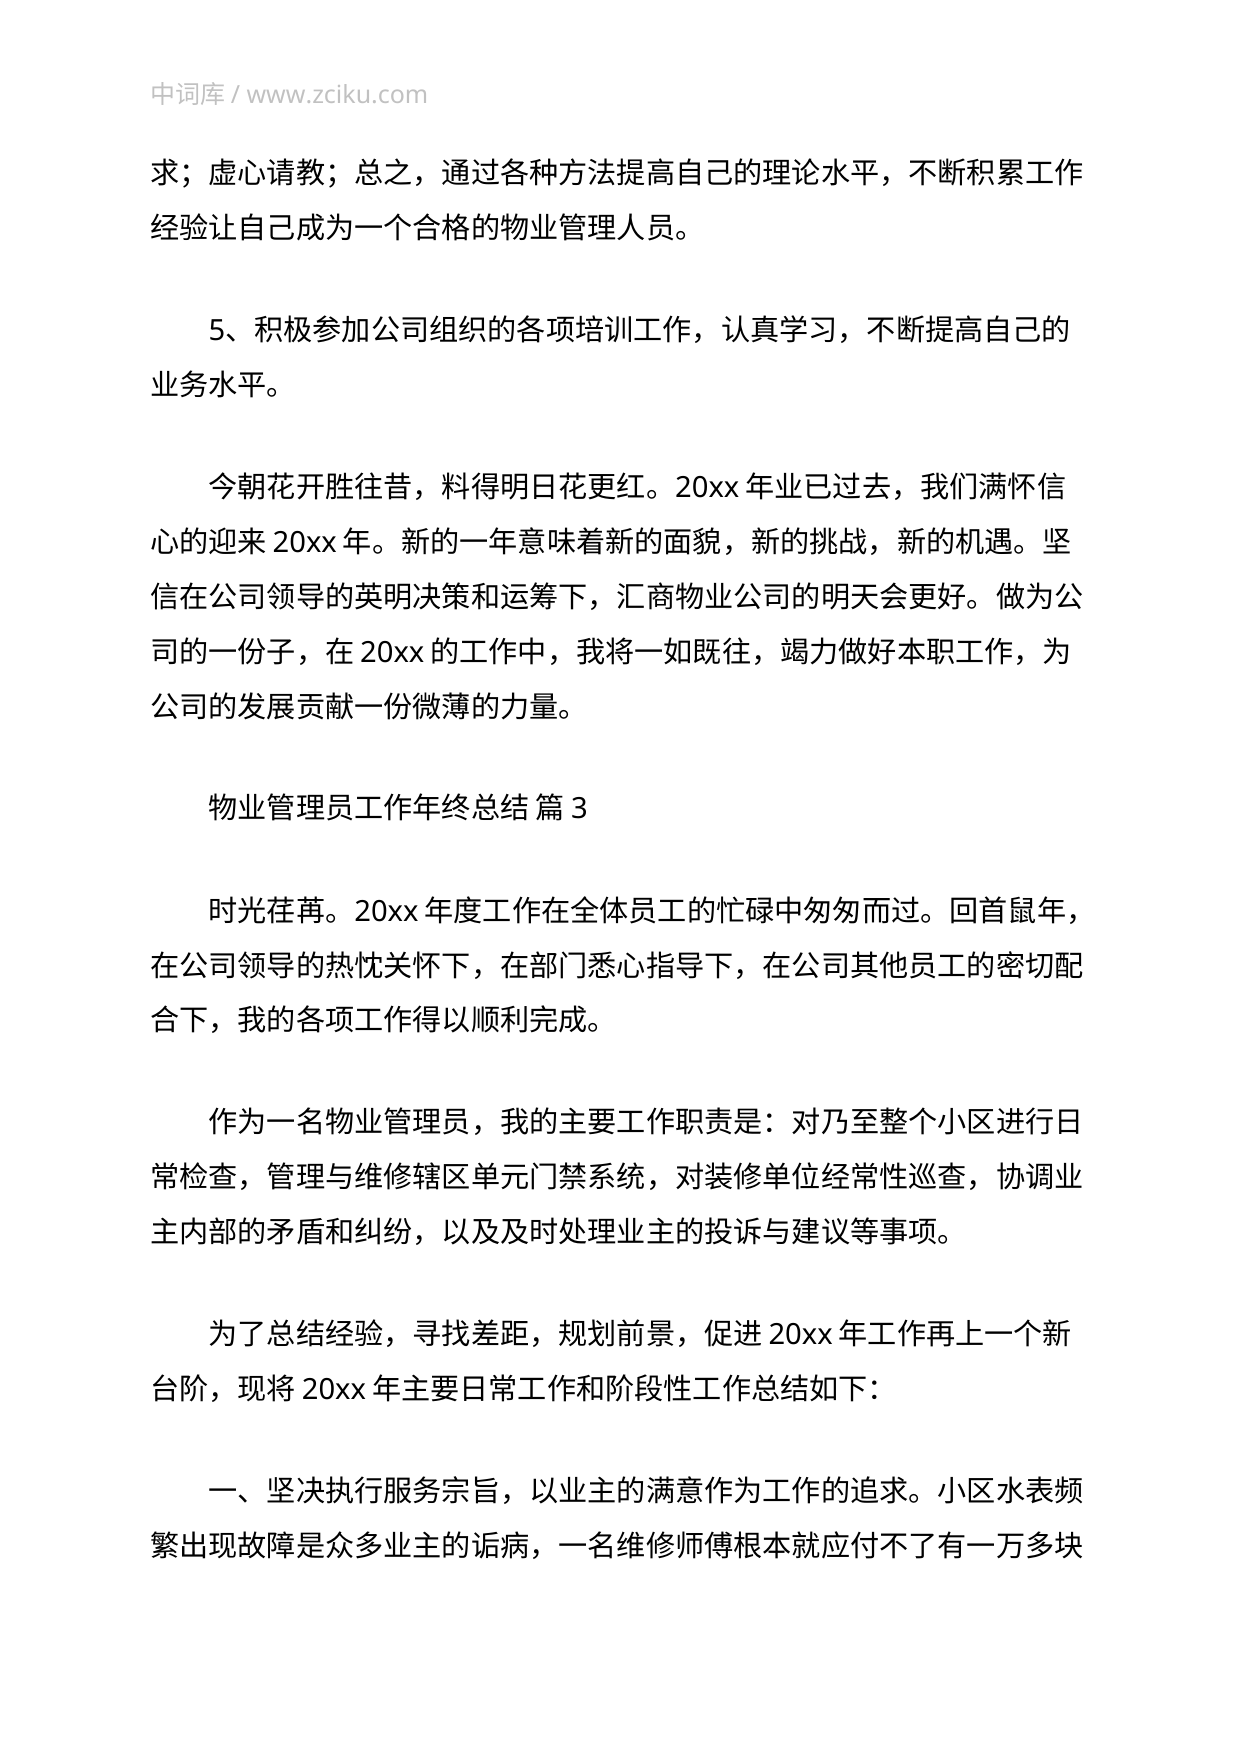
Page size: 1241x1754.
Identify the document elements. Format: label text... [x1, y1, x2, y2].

text 物业管理员工作年终总结 篇3 [150, 785, 1090, 827]
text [150, 1467, 1090, 1564]
text 今朝花开胜往昔，料得明日花更红。20xx年业已过去，我们满怀信心的迎来20xx年。新的一年意味着新的面貌，新的挑战，新的机遇。坚信在公司领导的英明决策和运筹下，汇商物业公司的明天会更好。做为公司的一份子，在20xx的工作中，我将一如既往，竭力做好本职工作，为公司的发展贡献一份微薄的力量。 [150, 463, 1090, 726]
text 作为一名物业管理员，我的主要工作职责是：对乃至整个小区进行日常检查，管理与维修辖区单元门禁系统，对装修单位经常性巡查，协调业主内部的矛盾和纠纷，以及及时处理业主的投诉与建议等事项。 [150, 1099, 1090, 1251]
text 5、积极参加公司组织的各项培训工作，认真学习，不断提高自己的业务水平。 [150, 307, 1090, 404]
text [150, 150, 1090, 247]
text 为了总结经验，寻找差距，规划前景，促进20xx年工作再上一个新台阶，现将20xx年主要日常工作和阶段性工作总结如下： [150, 1310, 1090, 1408]
text 时光荏苒。20xx年度工作在全体员工的忙碌中匆匆而过。回首鼠年，在公司领导的热忱关怀下，在部门悉心指导下，在公司其他员工的密切配合下，我的各项工作得以顺利完成。 [150, 887, 1090, 1039]
